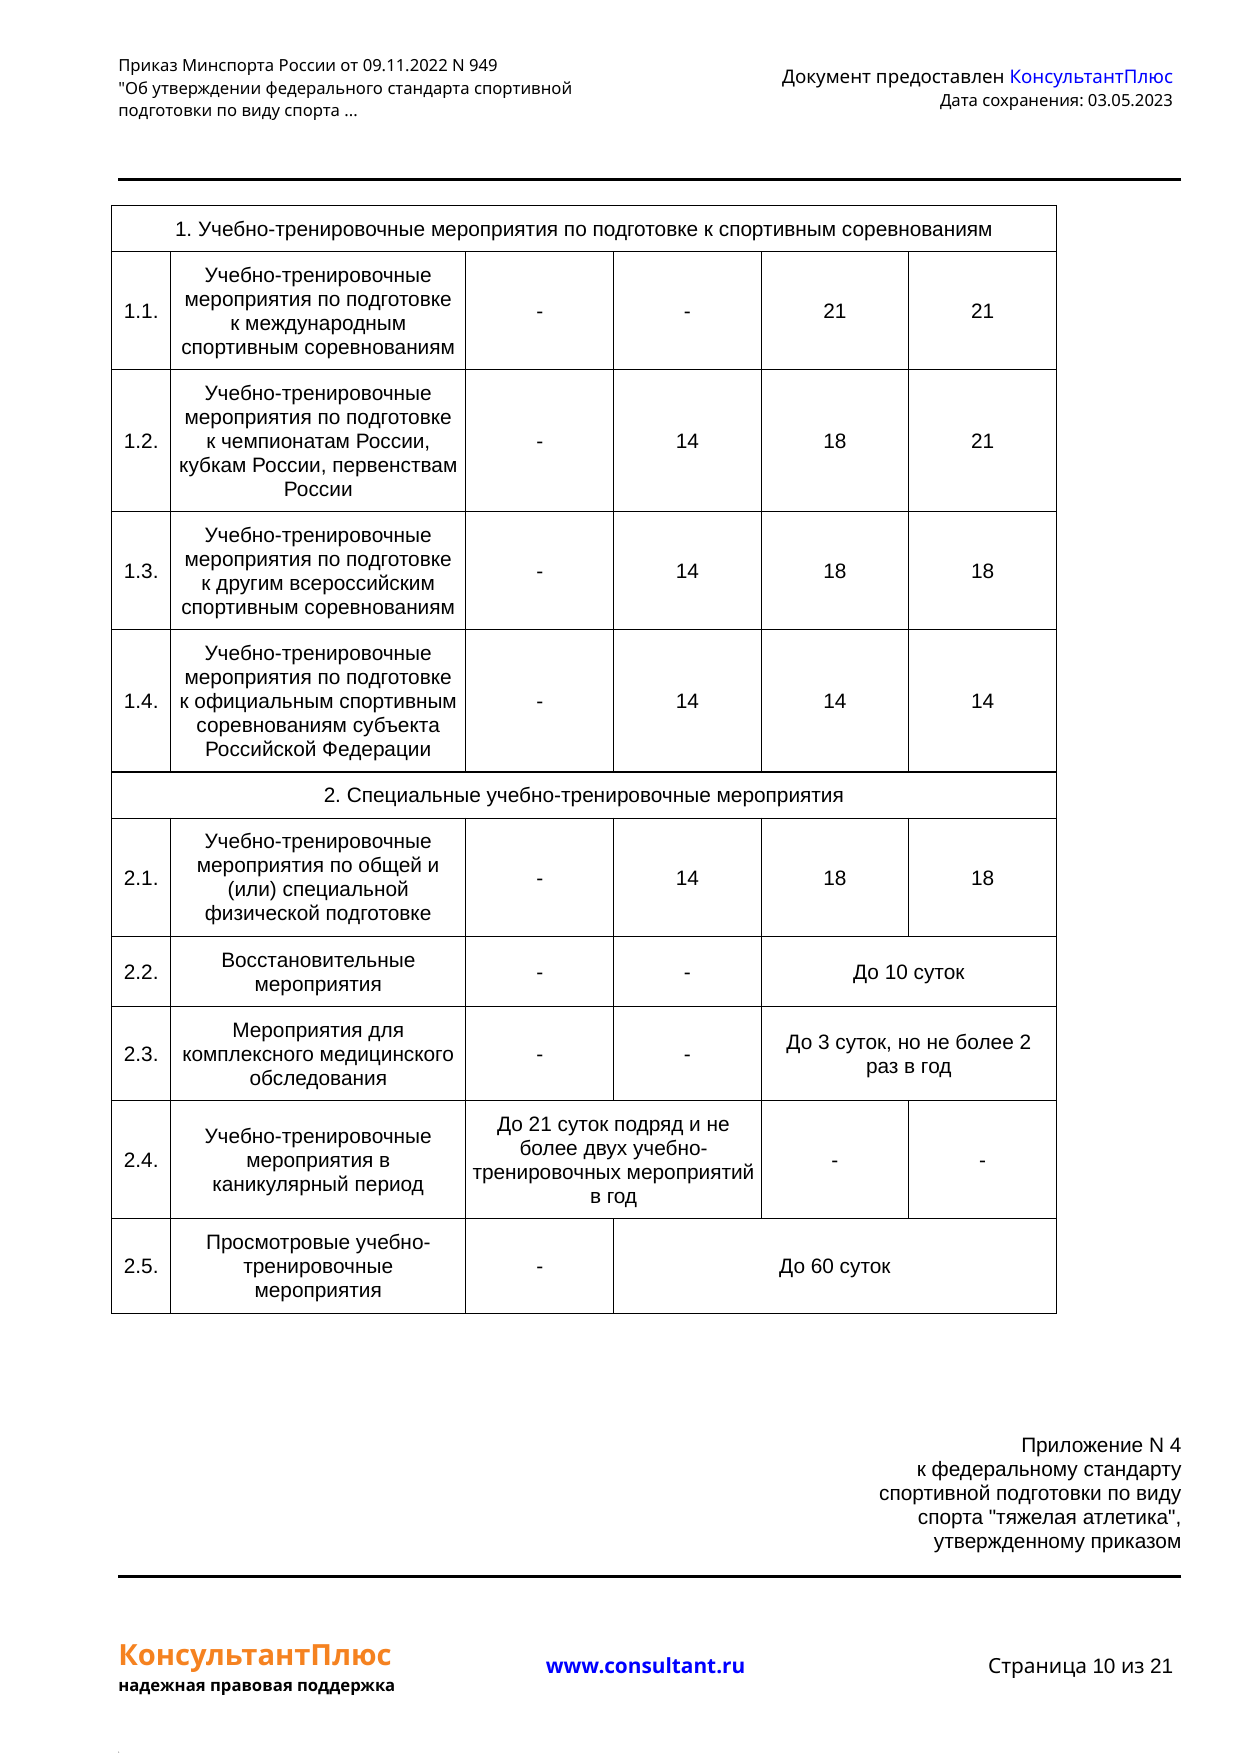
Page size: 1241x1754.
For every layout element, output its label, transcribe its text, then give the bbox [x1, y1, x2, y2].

table_cell 18 [909, 819, 1056, 936]
table_cell - [614, 1007, 761, 1100]
table_cell 2. Специальные учебно-тренировочные мероприятия [112, 773, 1056, 818]
table_cell До 21 суток подряд и не более двух учебно-тренировочных мероприятий в год [466, 1101, 761, 1218]
table_cell - [466, 1219, 613, 1312]
table_cell До 10 суток [762, 937, 1056, 1006]
table_cell 1.4. [112, 630, 170, 771]
table_cell Учебно-тренировочные мероприятия по подготовке к международным спортивным соревнованиям [171, 252, 465, 369]
table_cell 1.2. [112, 370, 170, 511]
table_cell 1. Учебно-тренировочные мероприятия по подготовке к спортивным соревнованиям [112, 206, 1056, 251]
table_cell Мероприятия для комплексного медицинского обследования [171, 1007, 465, 1100]
table_cell 21 [909, 252, 1056, 369]
table_cell До 3 суток, но не более 2 раз в год [762, 1007, 1056, 1100]
table_cell 1.3. [112, 512, 170, 629]
table_cell - [614, 252, 761, 369]
table_cell Учебно-тренировочные мероприятия по подготовке к чемпионатам России, кубкам России, первенствам России [171, 370, 465, 511]
table_cell 14 [614, 370, 761, 511]
table_cell 21 [909, 370, 1056, 511]
text спорта "тяжелая атлетика", [118, 1505, 1181, 1529]
text Приложение N 4 [118, 1433, 1181, 1457]
table_cell 18 [762, 512, 908, 629]
table_cell Просмотровые учебно-тренировочные мероприятия [171, 1219, 465, 1312]
table_cell - [466, 819, 613, 936]
table_cell - [466, 1007, 613, 1100]
table_cell 18 [762, 819, 908, 936]
table_cell Учебно-тренировочные мероприятия по общей и (или) специальной физической подготовке [171, 819, 465, 936]
table_cell - [762, 1101, 908, 1218]
table_cell 2.3. [112, 1007, 170, 1100]
table_cell 2.4. [112, 1101, 170, 1218]
table_cell До 60 суток [614, 1219, 1056, 1312]
table_cell 1.1. [112, 252, 170, 369]
table_cell Учебно-тренировочные мероприятия по подготовке к официальным спортивным соревнованиям субъекта Российской Федерации [171, 630, 465, 771]
text спортивной подготовки по виду [118, 1481, 1181, 1505]
table_cell 14 [614, 630, 761, 771]
table_cell 14 [614, 819, 761, 936]
table_cell 18 [762, 370, 908, 511]
table_cell 2.5. [112, 1219, 170, 1312]
table_cell Учебно-тренировочные мероприятия в каникулярный период [171, 1101, 465, 1218]
table_cell - [466, 937, 613, 1006]
table_cell Учебно-тренировочные мероприятия по подготовке к другим всероссийским спортивным соревнованиям [171, 512, 465, 629]
table_cell 14 [762, 630, 908, 771]
table_cell 2.1. [112, 819, 170, 936]
table_cell - [614, 937, 761, 1006]
table_cell - [466, 370, 613, 511]
table_cell - [466, 252, 613, 369]
table_cell - [466, 512, 613, 629]
table_cell 14 [909, 630, 1056, 771]
table_cell - [466, 630, 613, 771]
text к федеральному стандарту [118, 1457, 1181, 1481]
table_cell 2.2. [112, 937, 170, 1006]
table_cell - [909, 1101, 1056, 1218]
table_cell 18 [909, 512, 1056, 629]
text утвержденному приказом [118, 1529, 1181, 1553]
table_cell 21 [762, 252, 908, 369]
table_cell 14 [614, 512, 761, 629]
table_cell Восстановительные мероприятия [171, 937, 465, 1006]
